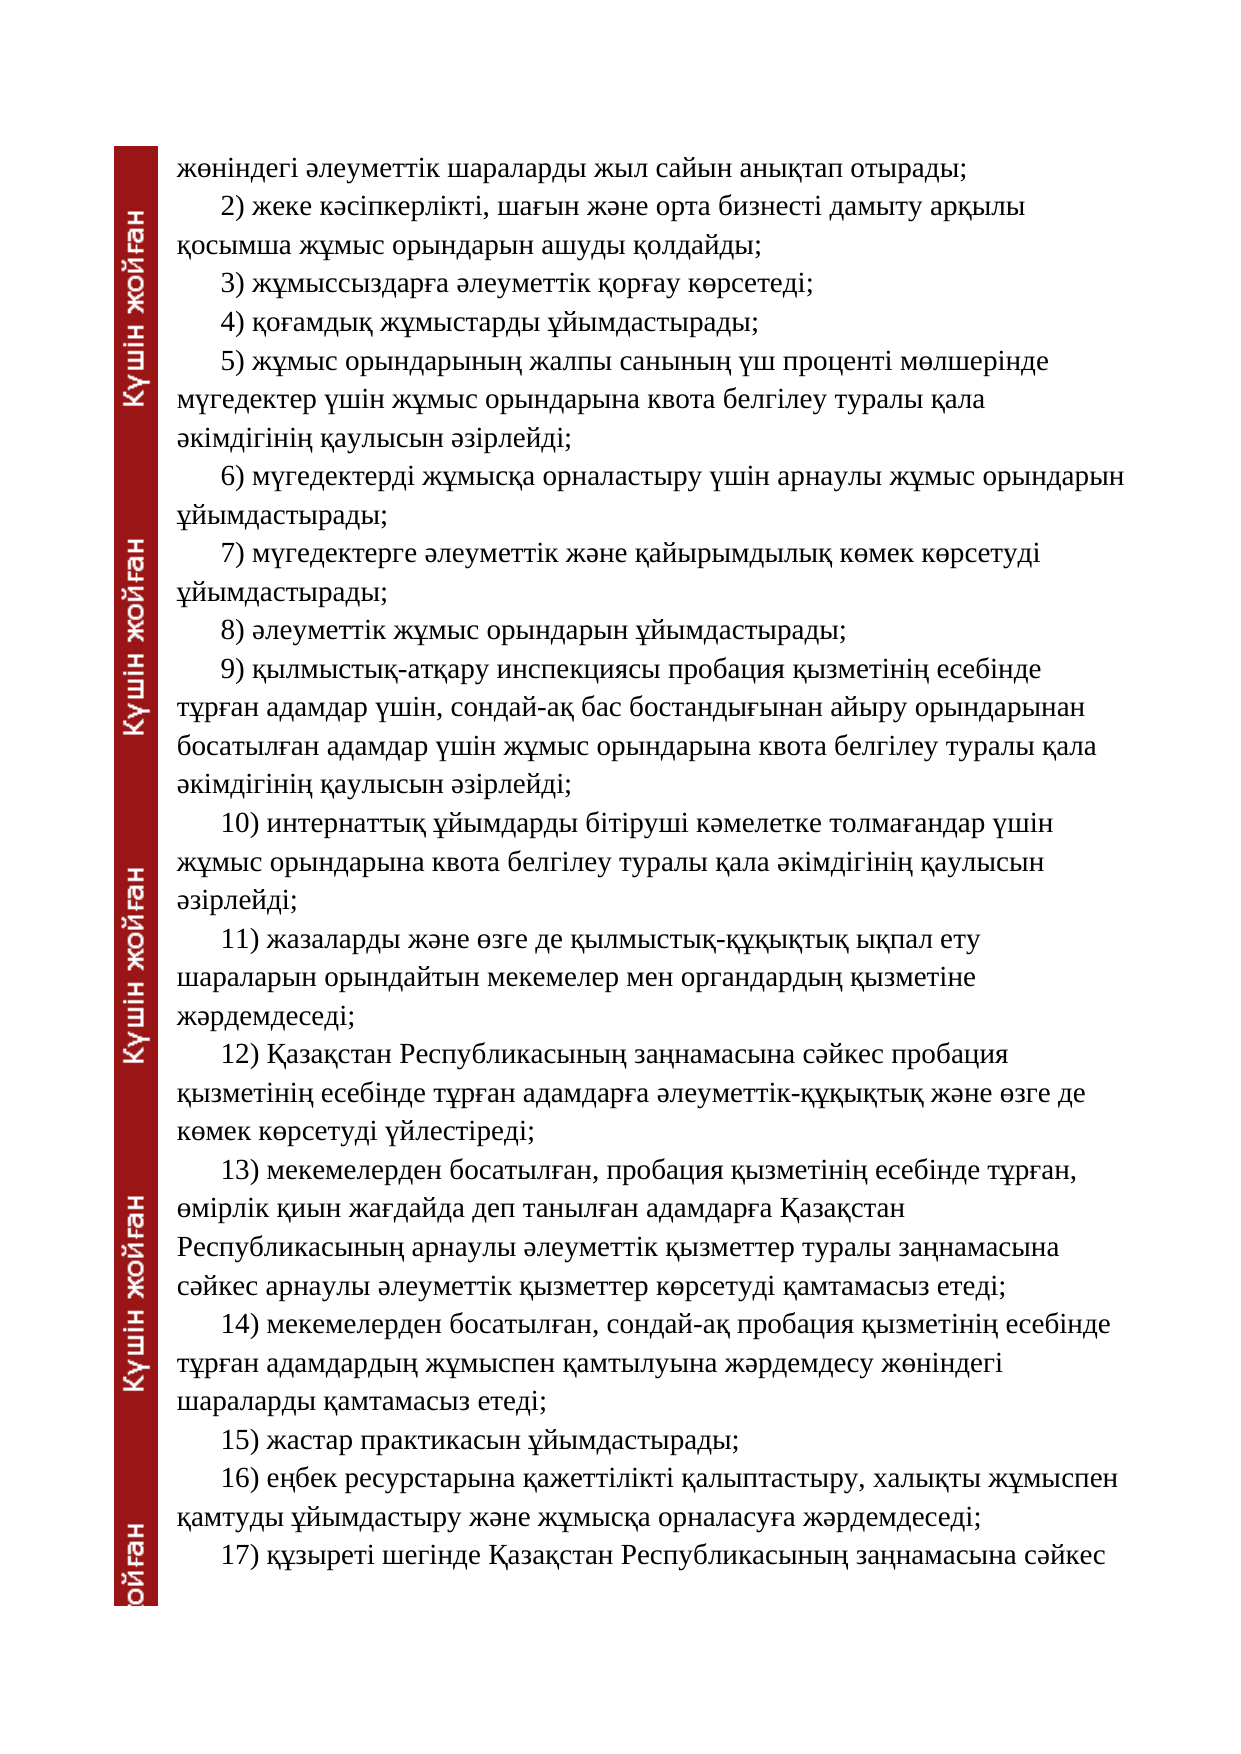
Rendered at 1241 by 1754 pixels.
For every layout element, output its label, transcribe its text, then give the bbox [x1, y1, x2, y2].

picture [114, 1571, 158, 1606]
picture [114, 146, 158, 150]
